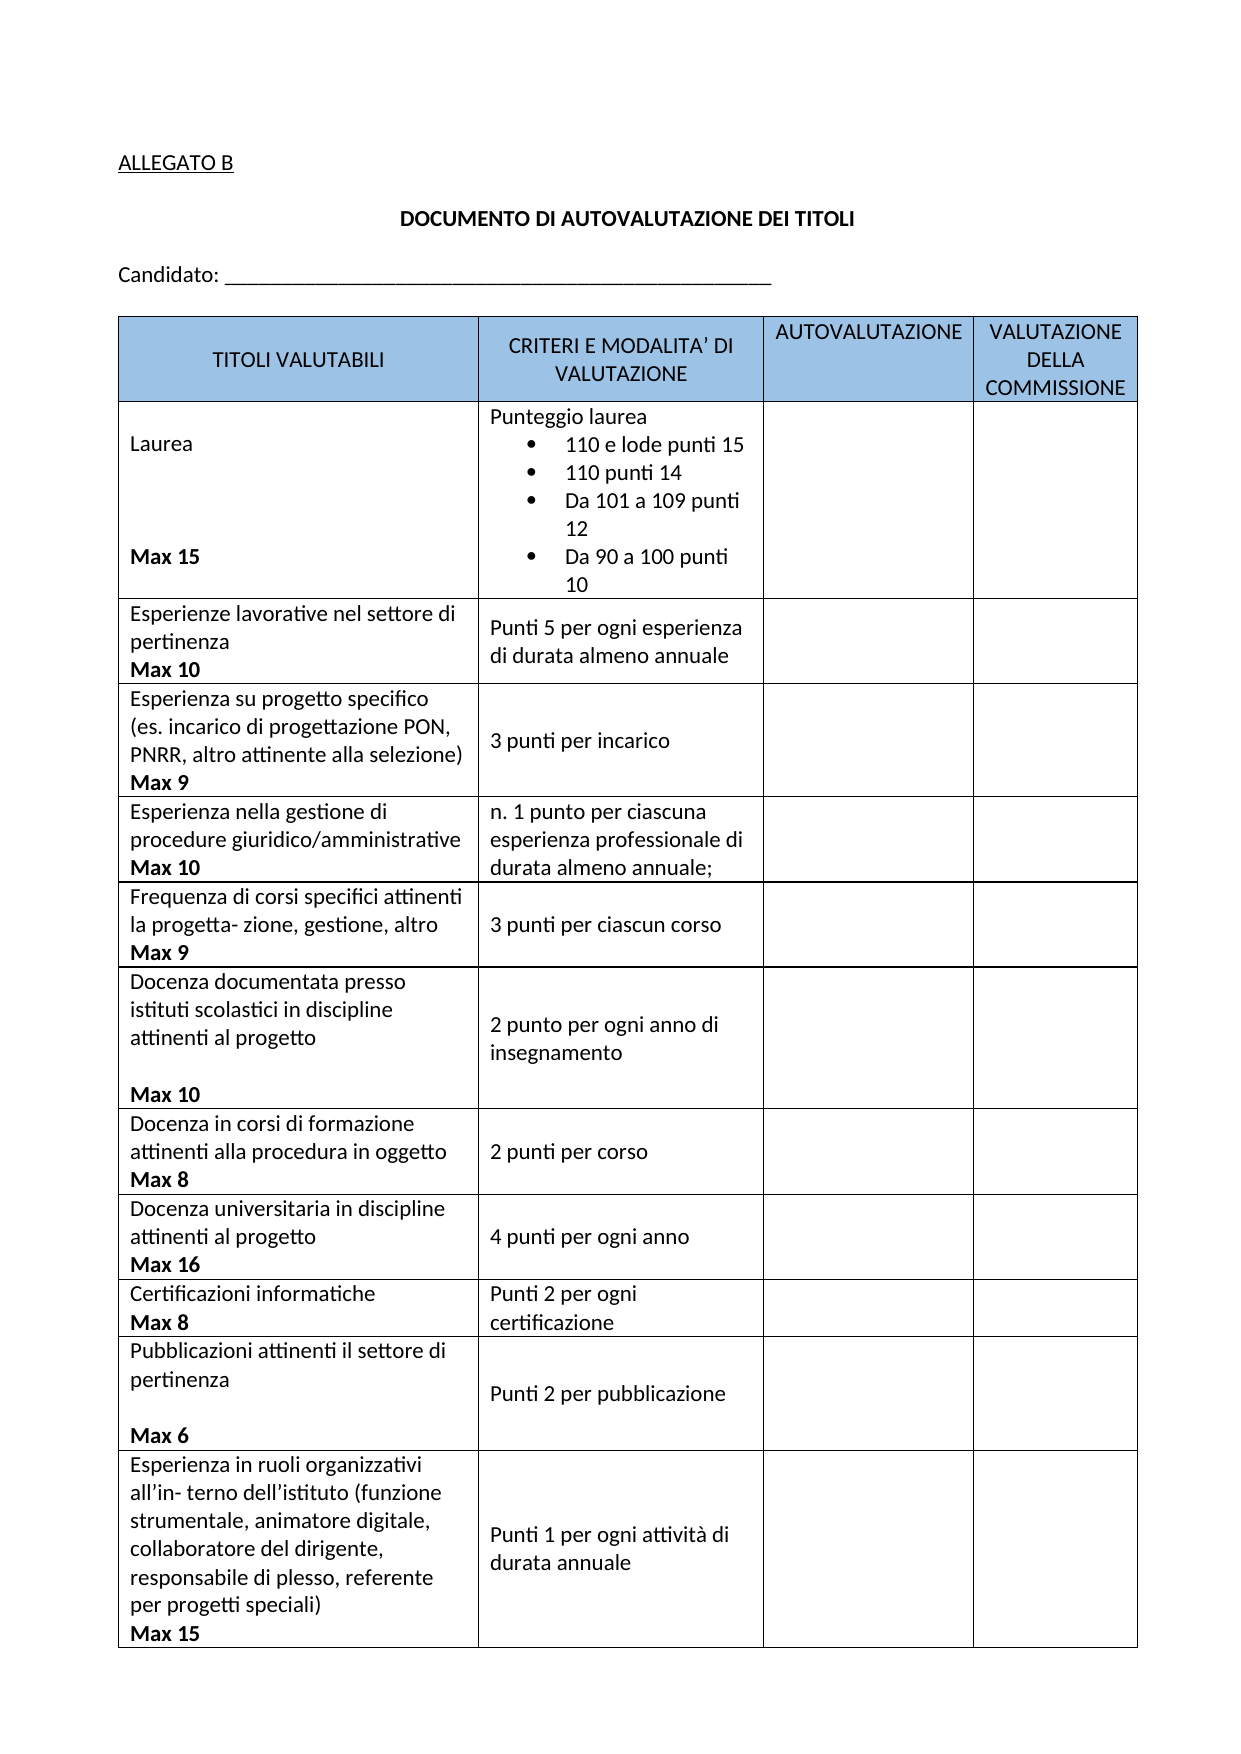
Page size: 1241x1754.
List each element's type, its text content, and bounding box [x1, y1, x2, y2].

table_cell [764, 1337, 973, 1449]
table_cell Punti 1 per ogni attività di durata annuale [479, 1451, 763, 1647]
table_cell [764, 684, 973, 796]
table_cell Esperienze lavorative nel settore di pertinenza Max 10 [119, 599, 478, 683]
table_cell Punti 5 per ogni esperienza di durata almeno annuale [479, 599, 763, 683]
table_cell [974, 1109, 1137, 1193]
table_cell Frequenza di corsi specifici attinenti la progetta- zione, gestione, altro Max 9 [119, 883, 478, 966]
table_header AUTOVALUTAZIONE [764, 317, 973, 401]
table_cell Punti 2 per pubblicazione [479, 1337, 763, 1449]
table_cell [764, 1280, 973, 1336]
table_header VALUTAZIONE DELLA COMMISSIONE [974, 317, 1137, 401]
table_cell [764, 883, 973, 966]
text Candidato: ________________________________________________ [118, 260, 1137, 288]
table_cell Pubblicazioni attinenti il settore di pertinenza Max 6 [119, 1337, 478, 1449]
table_cell Punti 2 per ogni certificazione [479, 1280, 763, 1336]
table_cell Esperienza nella gestione di procedure giuridico/amministrative Max 10 [119, 797, 478, 881]
table_header CRITERI E MODALITA’ DI VALUTAZIONE [479, 317, 763, 401]
table_cell [764, 797, 973, 881]
text DOCUMENTO DI AUTOVALUTAZIONE DEI TITOLI [118, 204, 1137, 232]
table_cell Certificazioni informatiche Max 8 [119, 1280, 478, 1336]
table_cell n. 1 punto per ciascuna esperienza professionale di durata almeno annuale; [479, 797, 763, 881]
table_cell Laurea Max 15 [119, 402, 478, 598]
table_cell [974, 1195, 1137, 1278]
table_cell 3 punti per incarico [479, 684, 763, 796]
text ALLEGATO B [118, 148, 1137, 176]
table_cell Docenza documentata presso istituti scolastici in discipline attinenti al progetto Max 10 [119, 968, 478, 1108]
table_cell [974, 402, 1137, 598]
table_cell [764, 1109, 973, 1193]
table_cell 2 punti per corso [479, 1109, 763, 1193]
table_cell [974, 1280, 1137, 1336]
table_cell [764, 402, 973, 598]
table_cell 4 punti per ogni anno [479, 1195, 763, 1278]
table_header TITOLI VALUTABILI [119, 317, 478, 401]
table_cell Esperienza in ruoli organizzativi all’in- terno dell’istituto (funzione strumentale, animatore digitale, collaboratore del dirigente, responsabile di plesso, referente per progetti speciali) Max 15 [119, 1451, 478, 1647]
table_cell [974, 968, 1137, 1108]
table_cell [764, 968, 973, 1108]
table_cell [974, 797, 1137, 881]
table_cell [764, 599, 973, 683]
table_cell [974, 1337, 1137, 1449]
table_cell 3 punti per ciascun corso [479, 883, 763, 966]
table_cell Esperienza su progetto specifico (es. incarico di progettazione PON, PNRR, altro attinente alla selezione) Max 9 [119, 684, 478, 796]
table_cell [974, 599, 1137, 683]
table_cell Punteggio laurea 110 e lode punti 15 110 punti 14 Da 101 a 109 punti 12 Da 90 a 100 punti 10 [479, 402, 763, 598]
table_cell [974, 1451, 1137, 1647]
table_cell [764, 1451, 973, 1647]
table_cell [764, 1195, 973, 1278]
table_cell [974, 684, 1137, 796]
table_cell [974, 883, 1137, 966]
table_cell Docenza in corsi di formazione attinenti alla procedura in oggetto Max 8 [119, 1109, 478, 1193]
table_cell 2 punto per ogni anno di insegnamento [479, 968, 763, 1108]
table_cell Docenza universitaria in discipline attinenti al progetto Max 16 [119, 1195, 478, 1278]
